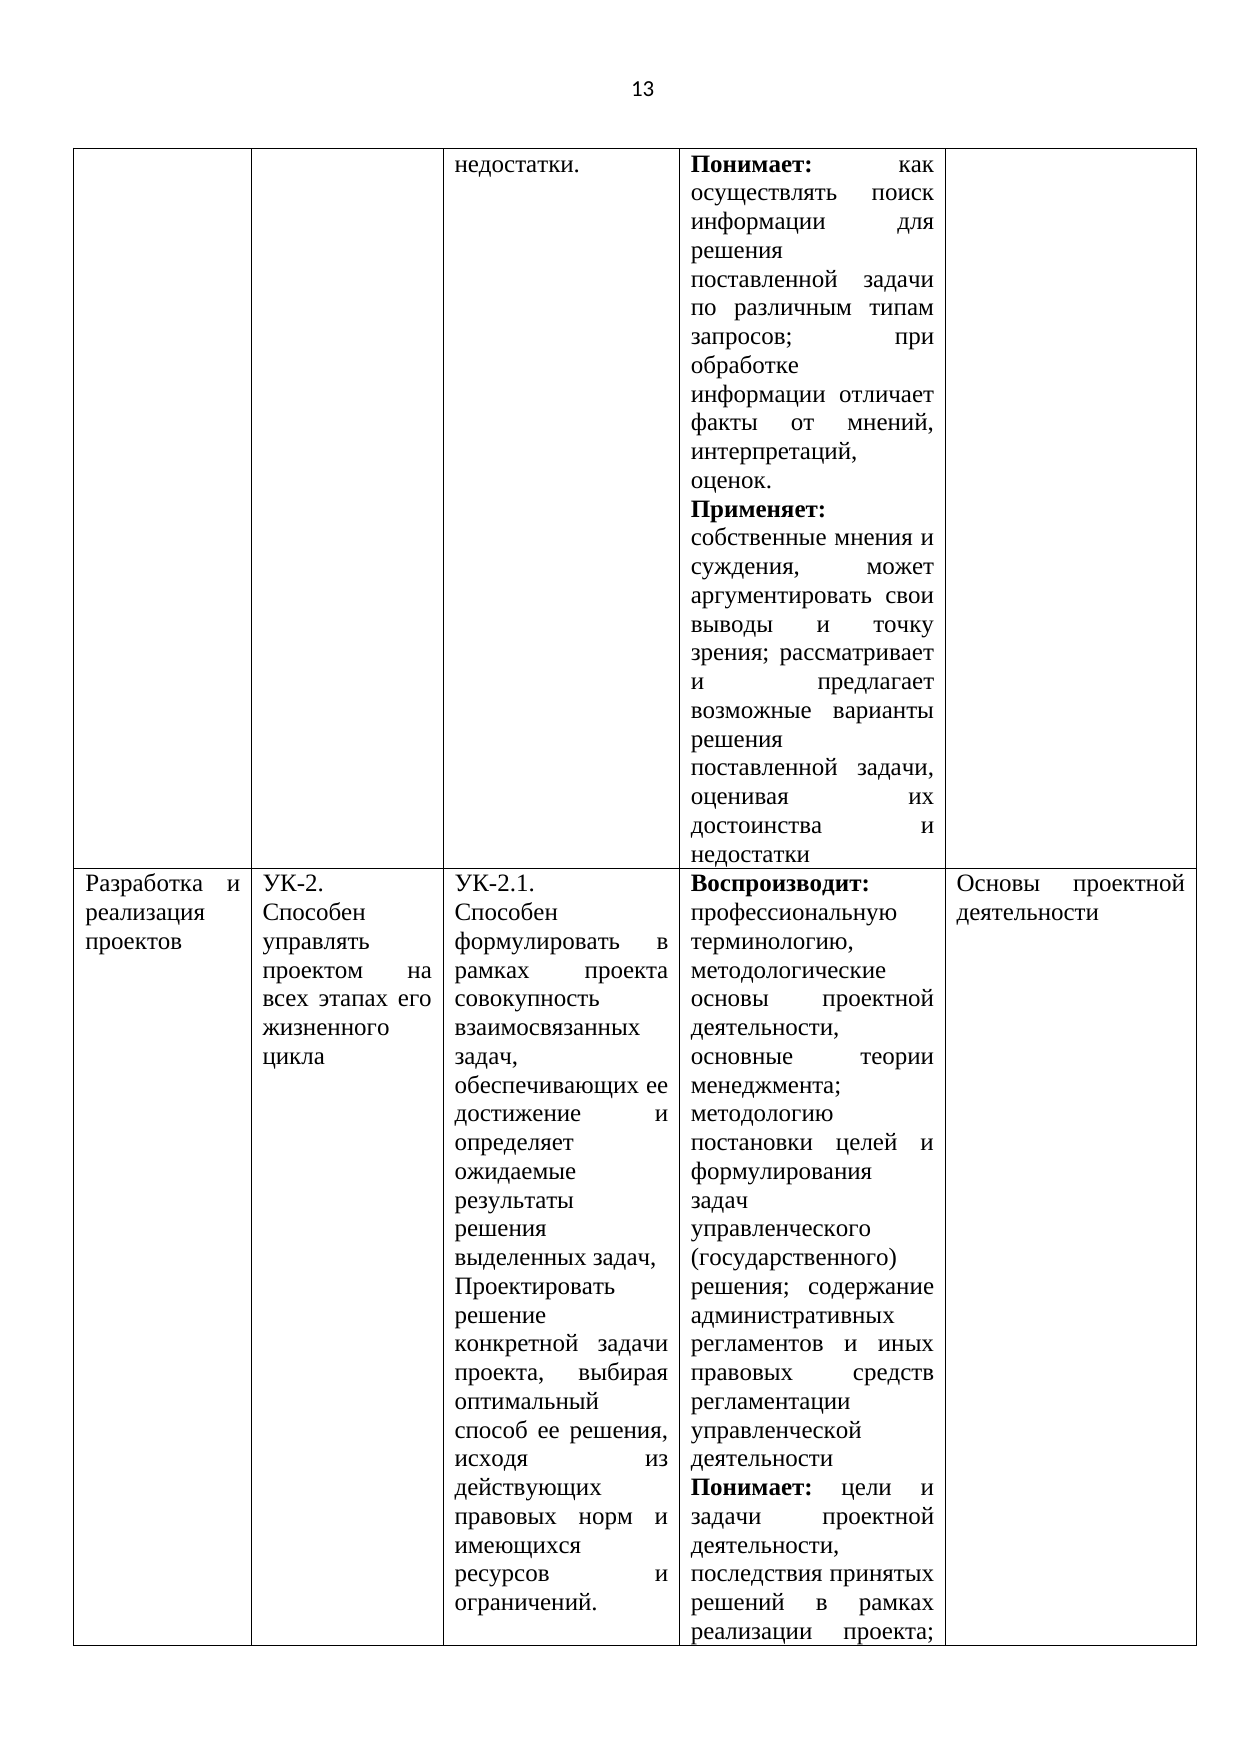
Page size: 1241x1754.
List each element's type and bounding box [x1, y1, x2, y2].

table_cell [946, 149, 1196, 867]
table_cell [252, 869, 443, 1645]
table_cell [444, 149, 679, 867]
table_cell [74, 869, 251, 1645]
table_cell [444, 869, 679, 1645]
table_cell [680, 149, 945, 867]
table_cell [946, 869, 1196, 1645]
table_cell [680, 869, 945, 1645]
